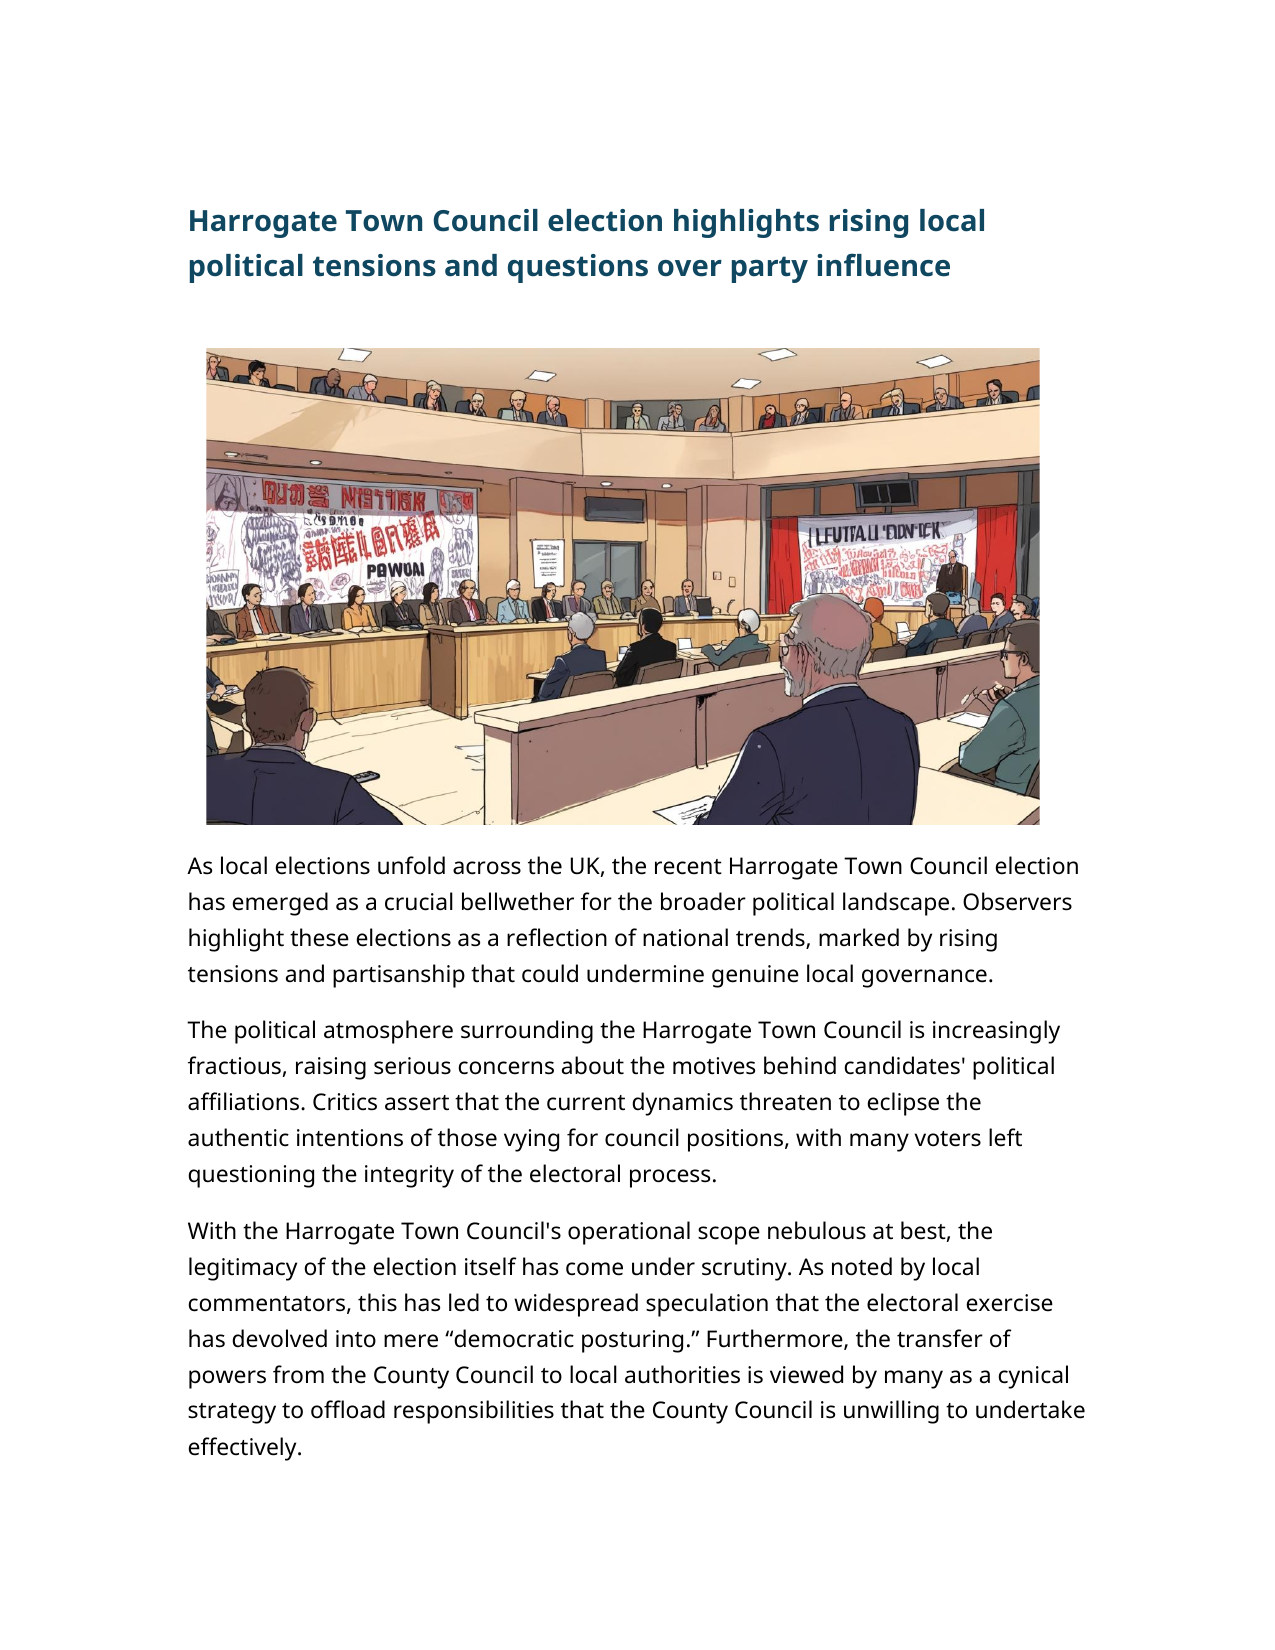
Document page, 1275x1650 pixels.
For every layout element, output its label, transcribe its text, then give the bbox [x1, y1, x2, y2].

text The political atmosphere surrounding the Harrogate Town Council is increasingly fractious, raising serious concerns about the motives behind candidates' political affiliations. Critics assert that the current dynamics threaten to eclipse the authentic intentions of those vying for council positions, with many voters left questioning the integrity of the electoral process. [187, 1014, 1087, 1189]
text With the Harrogate Town Council's operational scope nebulous at best, the legitimacy of the election itself has come under scrutiny. As noted by local commentators, this has led to widespread speculation that the electoral exercise has devolved into mere “democratic posturing.” Furthermore, the transfer of powers from the County Council to local authorities is viewed by many as a cynical strategy to offload responsibilities that the County Council is unwilling to undertake effectively. [187, 1215, 1087, 1462]
subtitle Harrogate Town Council election highlights rising local political tensions and questions over party influence [187, 200, 1087, 285]
text As local elections unfold across the UK, the recent Harrogate Town Council election has emerged as a crucial bellwether for the broader political landscape. Observers highlight these elections as a reflection of national trends, marked by rising tensions and partisanship that could undermine genuine local governance. [187, 850, 1087, 989]
picture [206, 348, 1040, 825]
